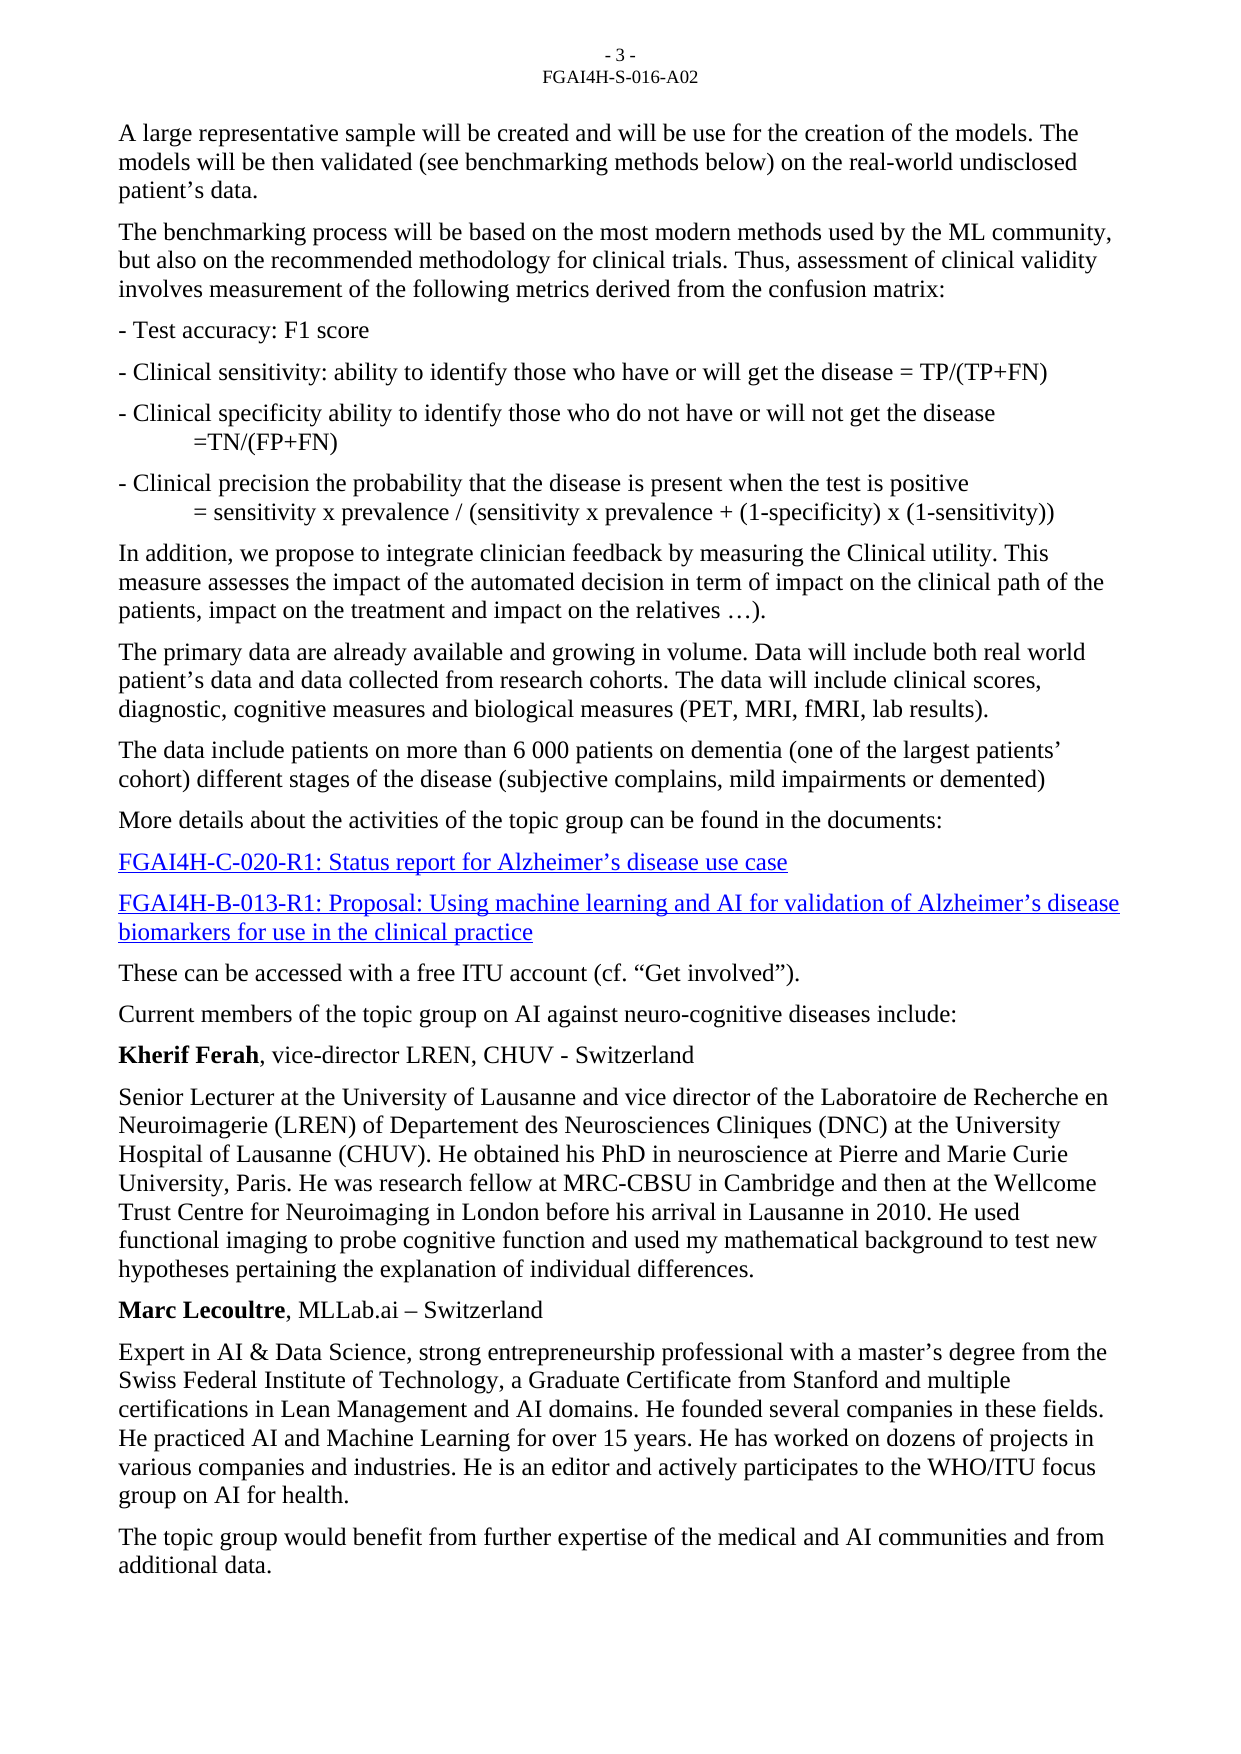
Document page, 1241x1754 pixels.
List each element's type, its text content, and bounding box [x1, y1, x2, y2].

text - Clinical precision the probability that the disease is present when the test is positive = sensitivity x prevalence / (sensitivity x prevalence + (1-specificity) x (1-sensitivity)) [118, 468, 1122, 526]
text Expert in AI & Data Science, strong entrepreneurship professional with a master’s degree from the Swiss Federal Institute of Technology, a Graduate Certificate from Stanford and multiple certifications in Lean Management and AI domains. He founded several companies in these fields. He practiced AI and Machine Learning for over 15 years. He has worked on dozens of projects in various companies and industries. He is an editor and actively participates to the WHO/ITU focus group on AI for health. [118, 1337, 1122, 1509]
text In addition, we propose to integrate clinician feedback by measuring the Clinical utility. This measure assesses the impact of the automated decision in term of impact on the clinical path of the patients, impact on the treatment and impact on the relatives …). [118, 538, 1122, 624]
text FGAI4H-C-020-R1: Status report for Alzheimer’s disease use case [118, 847, 1122, 876]
text Kherif Ferah, vice-director LREN, CHUV - Switzerland [118, 1041, 1122, 1069]
text - Clinical sensitivity: ability to identify those who have or will get the disease = TP/(TP+FN) [118, 357, 1122, 386]
text The primary data are already available and growing in volume. Data will include both real world patient’s data and data collected from research cohorts. The data will include clinical scores, diagnostic, cognitive measures and biological measures (PET, MRI, fMRI, lab results). [118, 637, 1122, 723]
text The data include patients on more than 6 000 patients on dementia (one of the largest patients’ cohort) different stages of the disease (subjective complains, mild impairments or demented) [118, 736, 1122, 793]
text - Test accuracy: F1 score [118, 316, 1122, 344]
text Senior Lecturer at the University of Lausanne and vice director of the Laboratoire de Recherche en Neuroimagerie (LREN) of Departement des Neurosciences Cliniques (DNC) at the University Hospital of Lausanne (CHUV). He obtained his PhD in neuroscience at Pierre and Marie Curie University, Paris. He was research fellow at MRC-CBSU in Cambridge and then at the Wellcome Trust Centre for Neuroimaging in London before his arrival in Lausanne in 2010. He used functional imaging to probe cognitive function and used my mathematical background to test new hypotheses pertaining the explanation of individual differences. [118, 1082, 1122, 1283]
text The benchmarking process will be based on the most modern methods used by the ML community, but also on the recommended methodology for clinical trials. Thus, assessment of clinical validity involves measurement of the following metrics derived from the confusion matrix: [118, 217, 1122, 303]
text - Clinical specificity ability to identify those who do not have or will not get the disease =TN/(FP+FN) [118, 398, 1122, 456]
text These can be accessed with a free ITU account (cf. “Get involved”). [118, 958, 1122, 987]
text Current members of the topic group on AI against neuro-cognitive diseases include: [118, 999, 1122, 1028]
text A large representative sample will be created and will be use for the creation of the models. The models will be then validated (see benchmarking methods below) on the real-world undisclosed patient’s data. [118, 118, 1122, 204]
text The topic group would benefit from further expertise of the medical and AI communities and from additional data. [118, 1522, 1122, 1579]
text FGAI4H-B-013-R1: Proposal: Using machine learning and AI for validation of Alzheimer’s disease biomarkers for use in the clinical practice [118, 888, 1122, 946]
text More details about the activities of the topic group can be found in the documents: [118, 806, 1122, 834]
text Marc Lecoultre, MLLab.ai – Switzerland [118, 1296, 1122, 1324]
